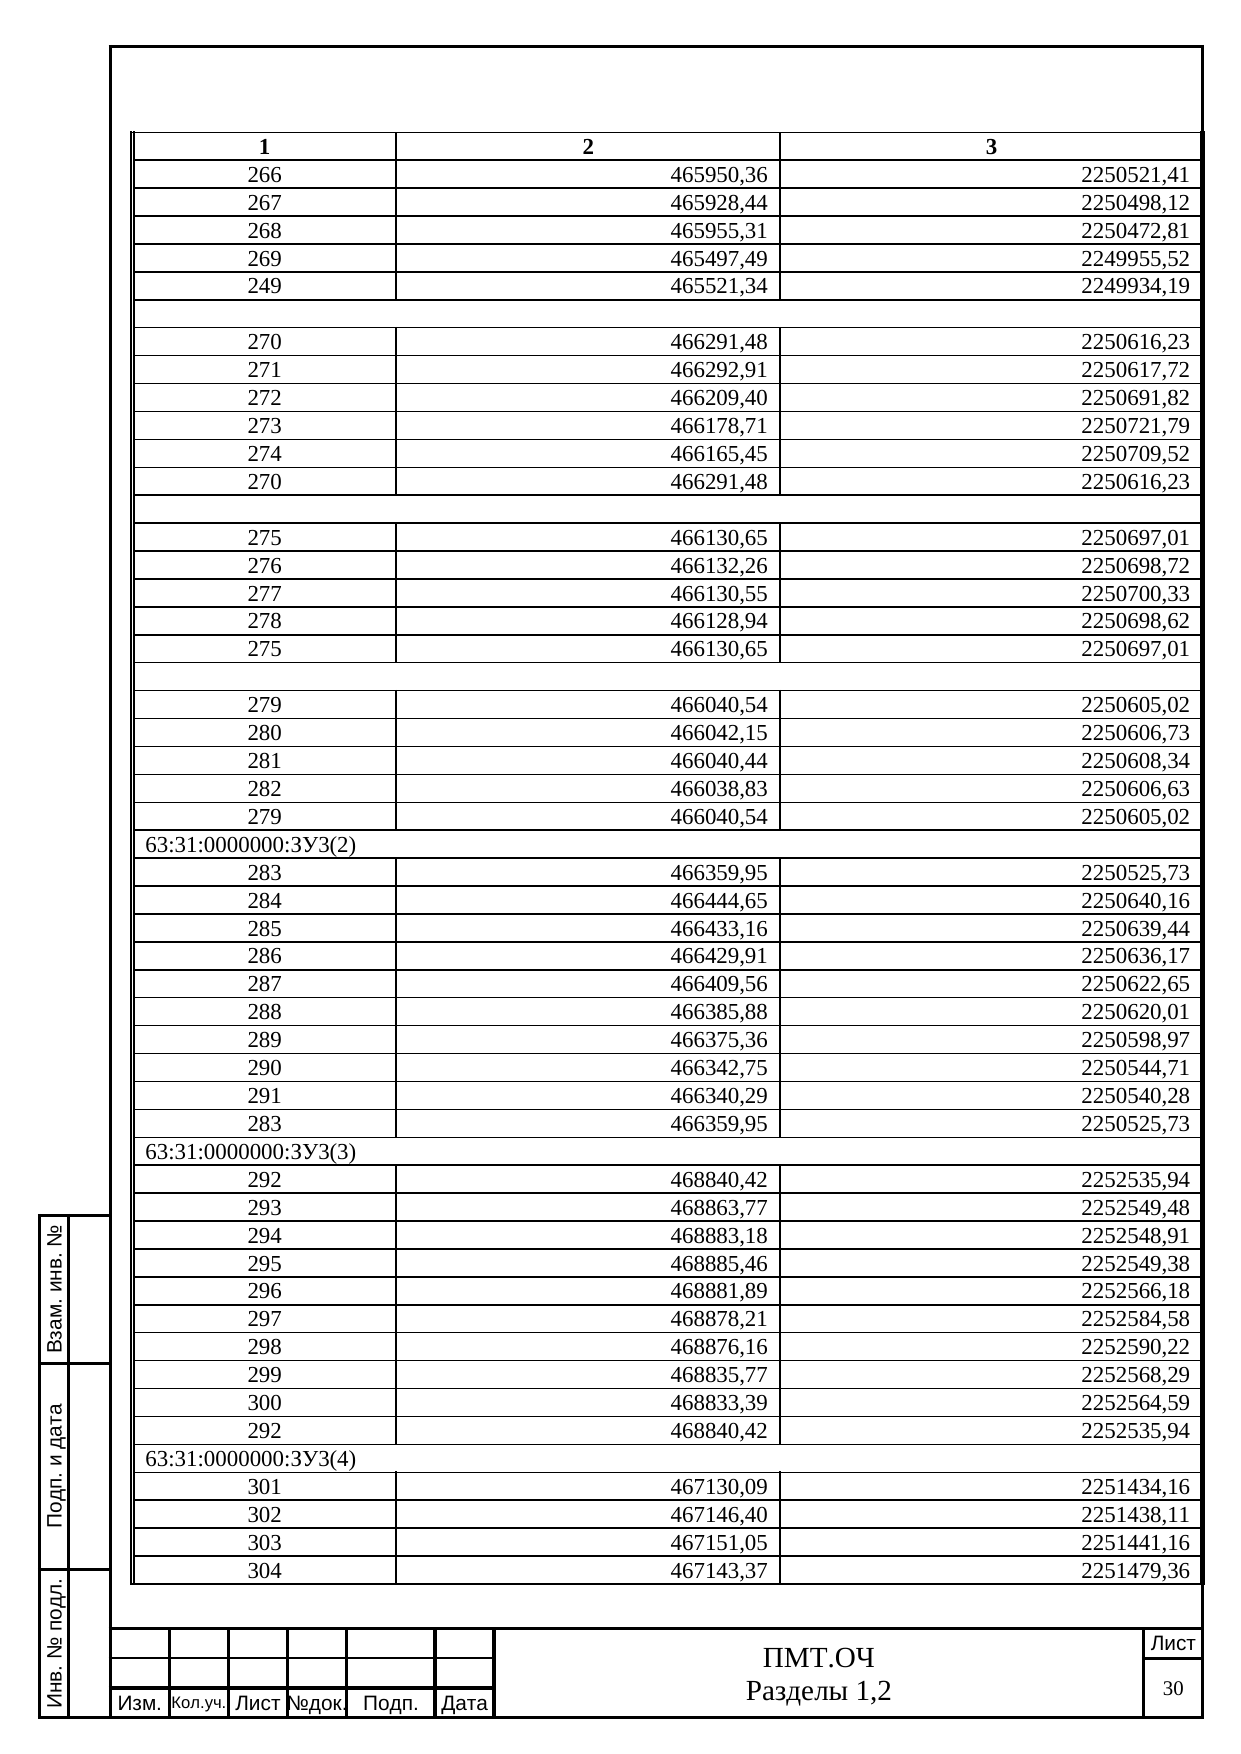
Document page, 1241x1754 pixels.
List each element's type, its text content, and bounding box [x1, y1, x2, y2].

table_cell 466409,56 [397, 971, 779, 997]
table_cell 2250700,33 [781, 580, 1200, 606]
table_cell 278 [135, 608, 395, 634]
table_cell 279 [135, 803, 395, 829]
table_cell 285 [135, 915, 395, 941]
table_cell 2250721,79 [781, 412, 1200, 438]
table_cell 466291,48 [397, 328, 779, 355]
table_cell 466130,55 [397, 580, 779, 606]
table_cell 2252584,58 [781, 1306, 1200, 1332]
table_cell 2252535,94 [781, 1417, 1200, 1443]
table_cell 276 [135, 552, 395, 578]
table_cell 2250606,73 [781, 719, 1200, 746]
table_cell 466291,48 [397, 468, 779, 494]
table_cell 466178,71 [397, 412, 779, 438]
table_cell 2252564,59 [781, 1389, 1200, 1416]
table_cell 2250640,16 [781, 887, 1200, 913]
table_cell 302 [135, 1501, 395, 1527]
table_cell 2250544,71 [781, 1054, 1200, 1081]
table_cell 2251441,16 [781, 1529, 1200, 1555]
table_cell 2250605,02 [781, 691, 1200, 718]
table_cell 466340,29 [397, 1082, 779, 1108]
table_cell 63:31:0000000:ЗУ3(4) [135, 1445, 1200, 1471]
table_header 3 [781, 133, 1200, 159]
table_cell 283 [135, 1110, 395, 1136]
table_cell 286 [135, 943, 395, 969]
table_cell 2250472,81 [781, 217, 1200, 243]
table_cell 279 [135, 691, 395, 718]
table_cell 2250525,73 [781, 1110, 1200, 1136]
table_cell 466130,65 [397, 636, 779, 662]
table_cell 465928,44 [397, 189, 779, 215]
table_cell 295 [135, 1250, 395, 1276]
table_cell 467146,40 [397, 1501, 779, 1527]
table_cell 281 [135, 747, 395, 773]
table_cell 466342,75 [397, 1054, 779, 1081]
table_cell 466359,95 [397, 1110, 779, 1136]
table_cell [135, 496, 1200, 522]
table_cell 2250639,44 [781, 915, 1200, 941]
table_cell 466165,45 [397, 440, 779, 466]
table_cell 466040,44 [397, 747, 779, 773]
table_cell 466444,65 [397, 887, 779, 913]
table_cell 299 [135, 1361, 395, 1388]
table_header 2 [397, 133, 779, 159]
table_cell 2249955,52 [781, 245, 1200, 271]
table_cell 468878,21 [397, 1306, 779, 1332]
table_cell 2250616,23 [781, 468, 1200, 494]
table_cell 466292,91 [397, 356, 779, 383]
table_cell 465955,31 [397, 217, 779, 243]
table_cell 465497,49 [397, 245, 779, 271]
table_cell 2250622,65 [781, 971, 1200, 997]
table_cell 466429,91 [397, 943, 779, 969]
table_cell 465521,34 [397, 273, 779, 299]
table_cell 294 [135, 1222, 395, 1248]
table_cell 2250525,73 [781, 859, 1200, 885]
table_cell 2250697,01 [781, 524, 1200, 550]
table_cell 63:31:0000000:ЗУ3(2) [135, 831, 1200, 857]
table_cell 2251438,11 [781, 1501, 1200, 1527]
table_cell 467151,05 [397, 1529, 779, 1555]
table_cell 291 [135, 1082, 395, 1108]
table_cell 465950,36 [397, 161, 779, 187]
table_cell 466209,40 [397, 384, 779, 411]
table_cell 468840,42 [397, 1417, 779, 1443]
table_cell 2250617,72 [781, 356, 1200, 383]
table_header 1 [135, 133, 395, 159]
table_cell 2250605,02 [781, 803, 1200, 829]
table_cell 2250521,41 [781, 161, 1200, 187]
table_cell 2252549,38 [781, 1250, 1200, 1276]
table_cell 274 [135, 440, 395, 466]
table_cell 292 [135, 1417, 395, 1443]
table_cell 468883,18 [397, 1222, 779, 1248]
table_cell 2250698,62 [781, 608, 1200, 634]
table_cell 266 [135, 161, 395, 187]
table_cell 2252549,48 [781, 1194, 1200, 1220]
table_cell 290 [135, 1054, 395, 1081]
table_cell 267 [135, 189, 395, 215]
table_cell 2250498,12 [781, 189, 1200, 215]
table_cell 466359,95 [397, 859, 779, 885]
table_cell 304 [135, 1557, 395, 1583]
table_cell 2250691,82 [781, 384, 1200, 411]
table_cell 275 [135, 636, 395, 662]
table_cell 2250636,17 [781, 943, 1200, 969]
table_cell 466040,54 [397, 691, 779, 718]
table_cell 467143,37 [397, 1557, 779, 1583]
table_cell 284 [135, 887, 395, 913]
table_cell 466130,65 [397, 524, 779, 550]
table_cell [135, 301, 1200, 327]
table_cell 270 [135, 468, 395, 494]
table_cell 466042,15 [397, 719, 779, 746]
table_cell 288 [135, 998, 395, 1025]
table_cell 2250698,72 [781, 552, 1200, 578]
table_cell 2250709,52 [781, 440, 1200, 466]
table_cell 2250540,28 [781, 1082, 1200, 1108]
table_cell 268 [135, 217, 395, 243]
table_cell 292 [135, 1166, 395, 1192]
table_cell 270 [135, 328, 395, 355]
table_cell 2252535,94 [781, 1166, 1200, 1192]
table_cell 273 [135, 412, 395, 438]
table_cell 275 [135, 524, 395, 550]
table_cell 466385,88 [397, 998, 779, 1025]
table_cell 466433,16 [397, 915, 779, 941]
table_cell 468863,77 [397, 1194, 779, 1220]
table_cell 269 [135, 245, 395, 271]
table_cell 2250616,23 [781, 328, 1200, 355]
table_cell 468833,39 [397, 1389, 779, 1416]
table_cell 2252590,22 [781, 1333, 1200, 1360]
table_cell 301 [135, 1473, 395, 1499]
table_cell 287 [135, 971, 395, 997]
table_cell 2252548,91 [781, 1222, 1200, 1248]
table_cell 2252568,29 [781, 1361, 1200, 1388]
table_cell 293 [135, 1194, 395, 1220]
table_cell 2250606,63 [781, 775, 1200, 801]
table_cell 468881,89 [397, 1278, 779, 1304]
table_cell 298 [135, 1333, 395, 1360]
table_cell [135, 663, 1200, 690]
table_cell 2251479,36 [781, 1557, 1200, 1583]
table_cell 2252566,18 [781, 1278, 1200, 1304]
table_cell 249 [135, 273, 395, 299]
table_cell 466038,83 [397, 775, 779, 801]
table_cell 280 [135, 719, 395, 746]
table_cell 466040,54 [397, 803, 779, 829]
table_cell 466375,36 [397, 1026, 779, 1053]
table_cell 468835,77 [397, 1361, 779, 1388]
table_cell 63:31:0000000:ЗУ3(3) [135, 1138, 1200, 1164]
table_cell 2250620,01 [781, 998, 1200, 1025]
table_cell 296 [135, 1278, 395, 1304]
table_cell 467130,09 [397, 1473, 779, 1499]
table_cell 2250608,34 [781, 747, 1200, 773]
table_cell 289 [135, 1026, 395, 1053]
table_cell 2251434,16 [781, 1473, 1200, 1499]
table_cell 282 [135, 775, 395, 801]
table_cell 466132,26 [397, 552, 779, 578]
table_cell 468876,16 [397, 1333, 779, 1360]
table_cell 283 [135, 859, 395, 885]
table_cell 297 [135, 1306, 395, 1332]
table_cell 2249934,19 [781, 273, 1200, 299]
table_cell 272 [135, 384, 395, 411]
table_cell 303 [135, 1529, 395, 1555]
table_cell 2250598,97 [781, 1026, 1200, 1053]
table_cell 468840,42 [397, 1166, 779, 1192]
table_cell 466128,94 [397, 608, 779, 634]
table_cell 277 [135, 580, 395, 606]
table_cell 271 [135, 356, 395, 383]
table_cell 2250697,01 [781, 636, 1200, 662]
table_cell 468885,46 [397, 1250, 779, 1276]
table_cell 300 [135, 1389, 395, 1416]
